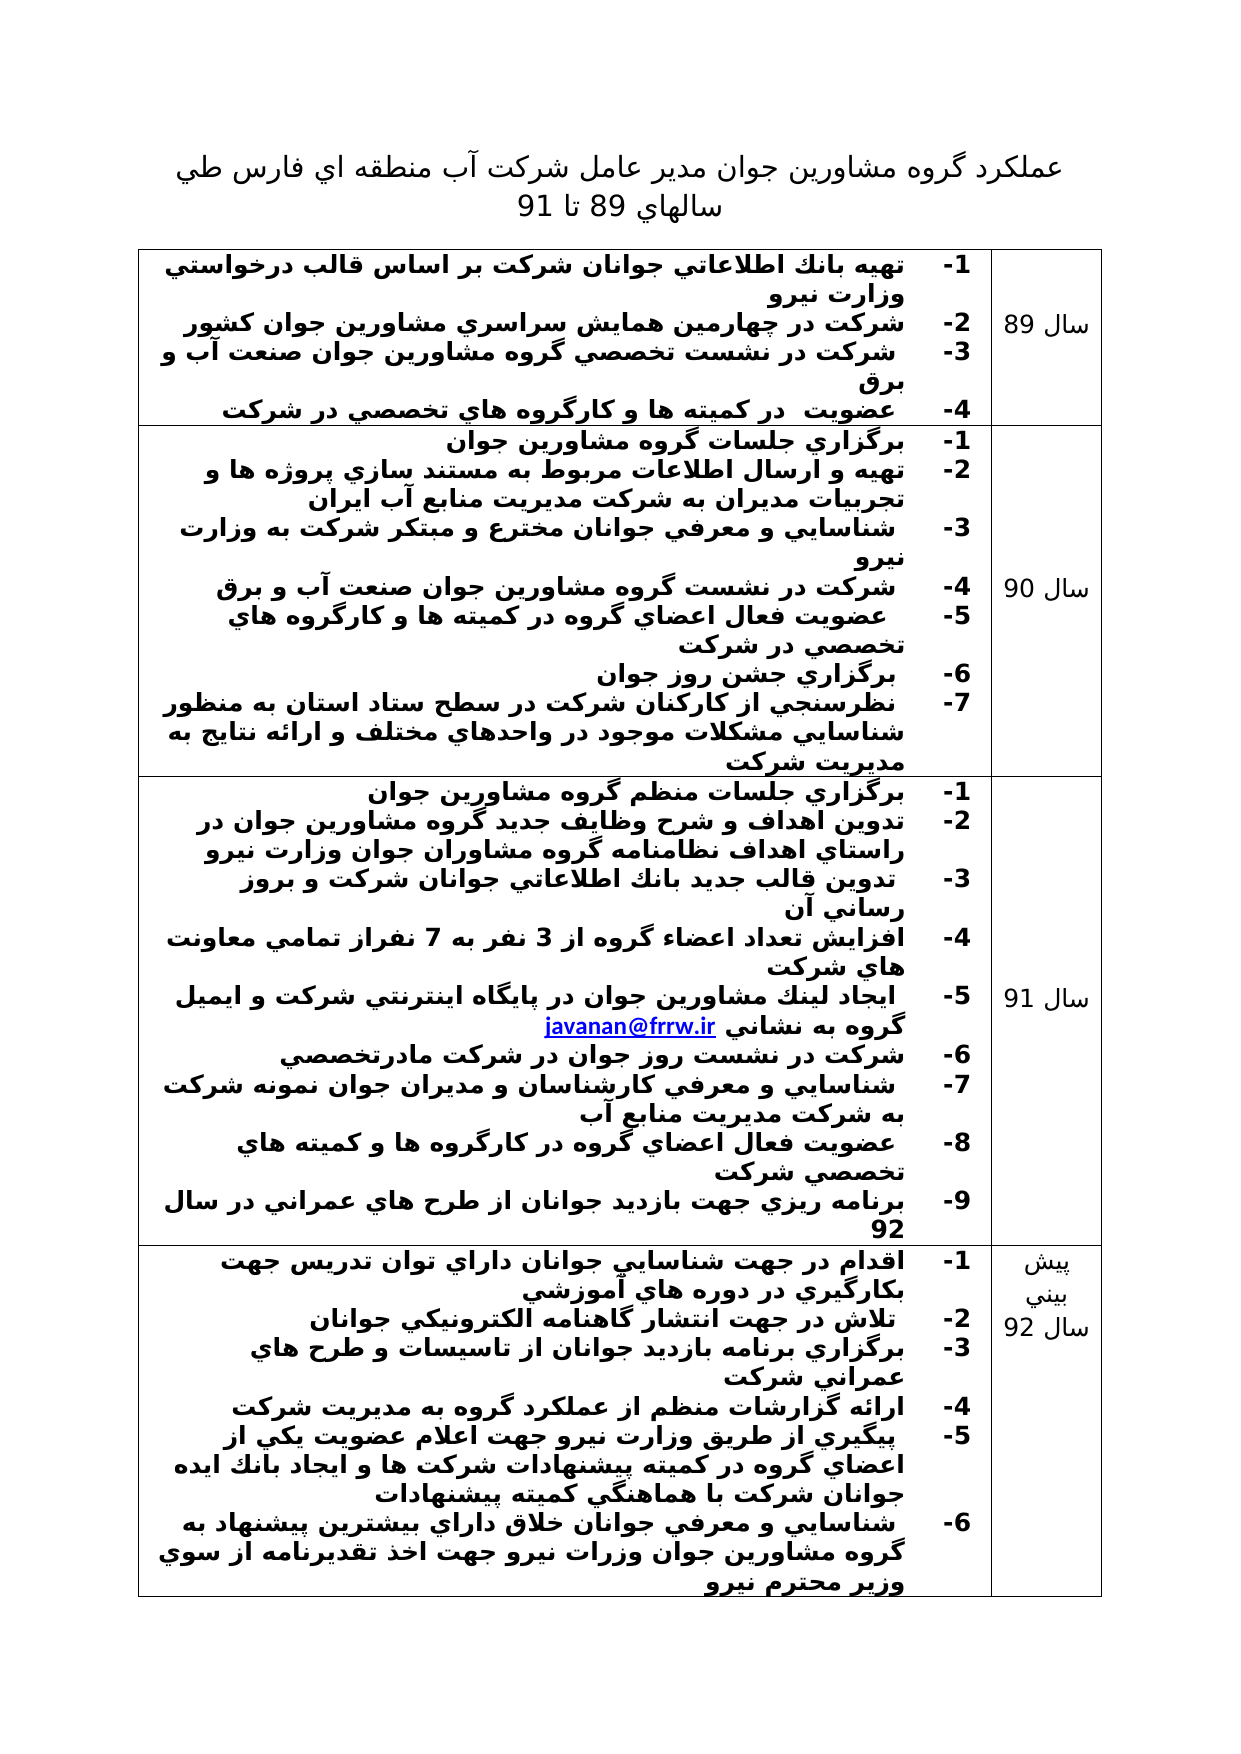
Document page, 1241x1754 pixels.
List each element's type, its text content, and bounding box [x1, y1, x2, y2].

table_cell سال 91 [992, 777, 1101, 1245]
table_header سال 89 [992, 250, 1101, 425]
table_header تهيه بانك اطلاعاتي جوانان شركت بر اساس قالب درخواستي وزارت نيرو شركت در چهارمين همايش سراسري مشاورين جوان كشور شركت در نشست تخصصي گروه مشاورين جوان صنعت آب و برق عضويت در كميته ها و كارگروه هاي تخصصي در شركت [139, 250, 991, 425]
table_cell پيش بيني سال 92 [992, 1246, 1101, 1596]
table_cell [139, 1246, 991, 1596]
table_cell سال 90 [992, 426, 1101, 776]
table_cell برگزاري جلسات گروه مشاورين جوان تهيه و ارسال اطلاعات مربوط به مستند سازي پروژه ها و تجربيات مديران به شركت مديريت منابع آب ايران شناسايي و معرفي جوانان مخترع و مبتكر شركت به وزارت نيرو شركت در نشست گروه مشاورين جوان صنعت آب و برق عضويت فعال اعضاي گروه در كميته ها و كارگروه هاي تخصصي در شركت برگزاري جشن روز جوان نظرسنجي از كاركنان شركت در سطح ستاد استان به منظور شناسايي مشكلات موجود در واحدهاي مختلف و ارائه نتايج به مديريت شركت [139, 426, 991, 776]
text عملكرد گروه مشاورين جوان مدير عامل شركت آب منطقه اي فارس طي سالهاي 89 تا 91 [150, 150, 1090, 223]
table_cell برگزاري جلسات منظم گروه مشاورين جوان تدوين اهداف و شرح وظايف جديد گروه مشاورين جوان در راستاي اهداف نظامنامه گروه مشاوران جوان وزارت نيرو تدوين قالب جديد بانك اطلاعاتي جوانان شركت و بروز رساني آن افزايش تعداد اعضاء گروه از 3 نفر به 7 نفراز تمامي معاونت هاي شركت ايجاد لينك مشاورين جوان در پايگاه اينترنتي شركت و ايميل گروه به نشاني javanan@frrw.ir شركت در نشست روز جوان در شركت مادرتخصصي شناسايي و معرفي كارشناسان و مديران جوان نمونه شركت به شركت مديريت منابع آب عضويت فعال اعضاي گروه در كارگروه ها و كميته هاي تخصصي شركت برنامه ريزي جهت بازديد جوانان از طرح هاي عمراني در سال 92 [139, 777, 991, 1245]
